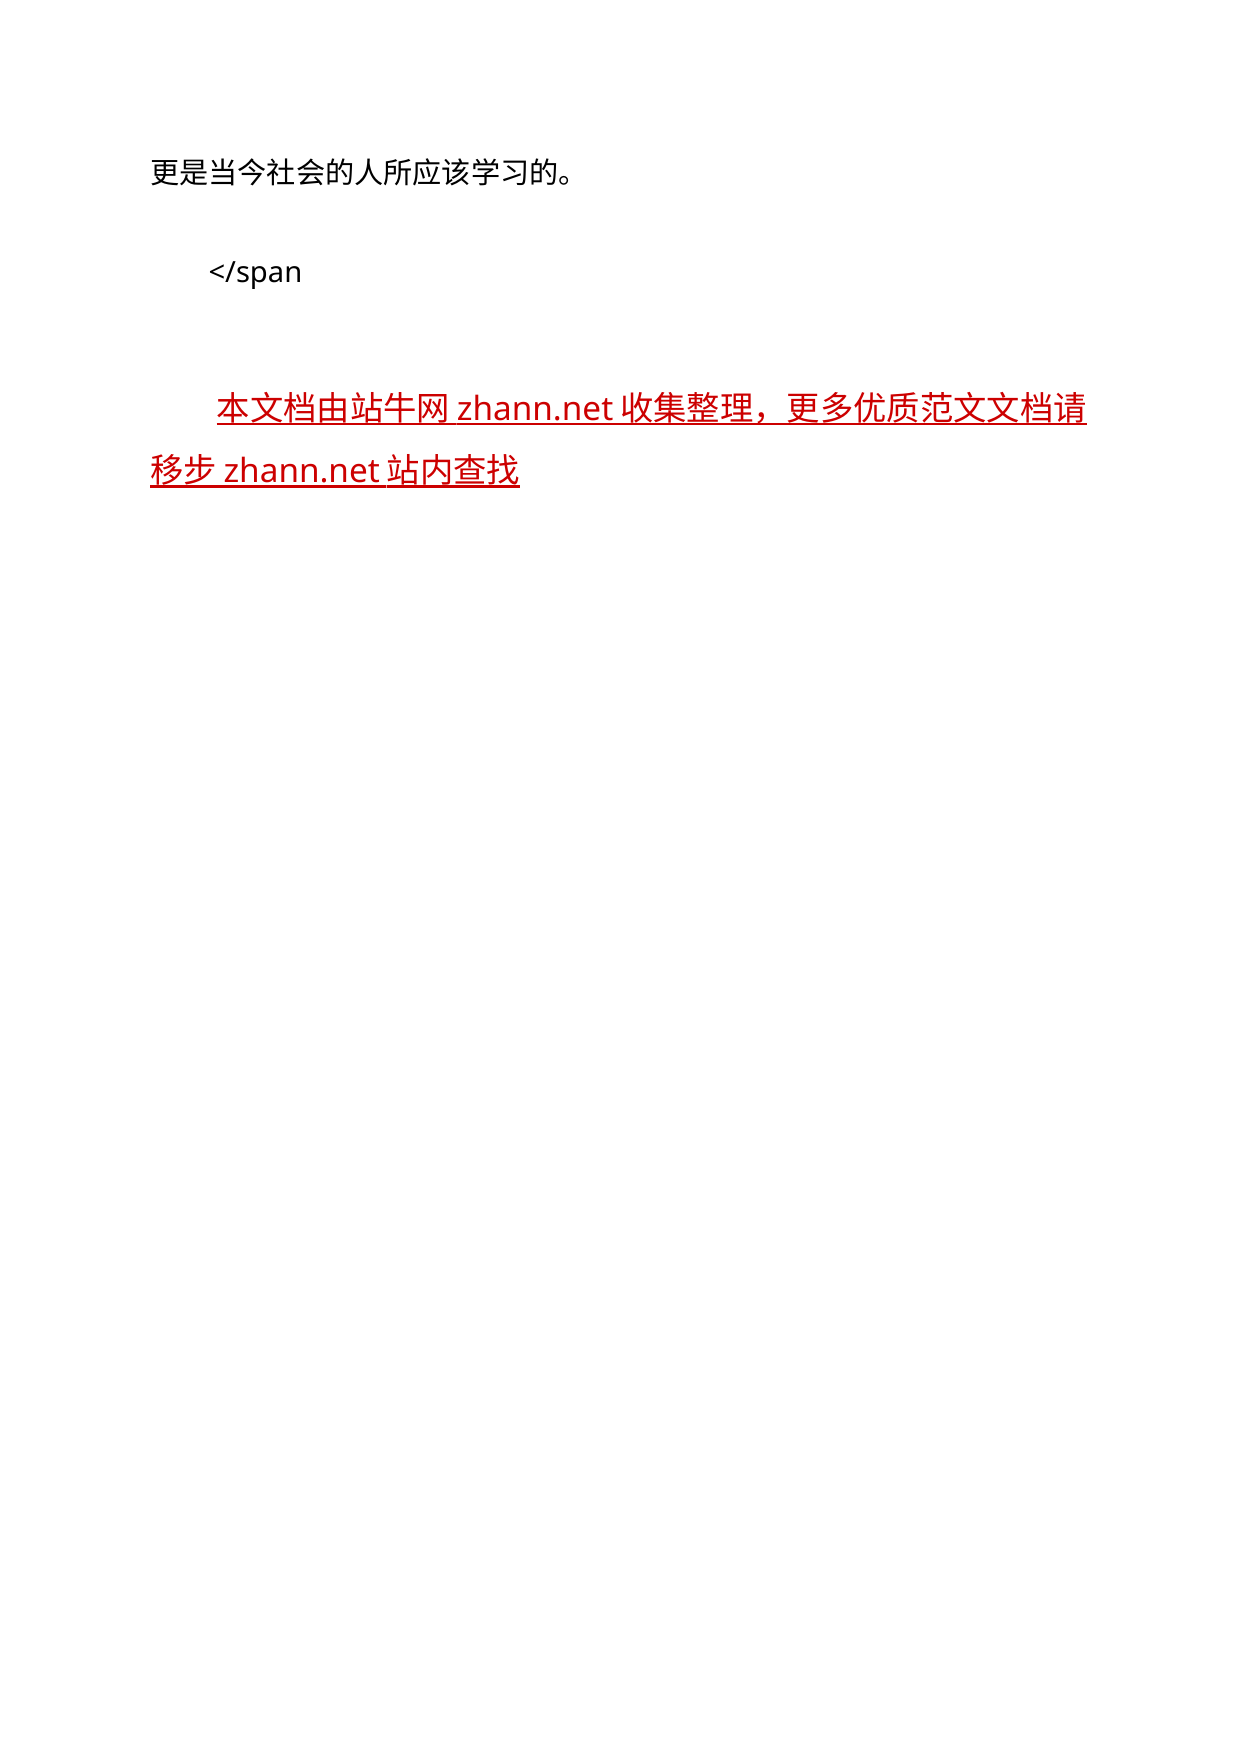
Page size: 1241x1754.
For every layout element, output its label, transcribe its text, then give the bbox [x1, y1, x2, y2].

text </span [150, 252, 1090, 291]
text 本文档由站牛网zhann.net收集整理，更多优质范文文档请移步zhann.net站内查找 [150, 381, 1090, 493]
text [150, 150, 1090, 192]
